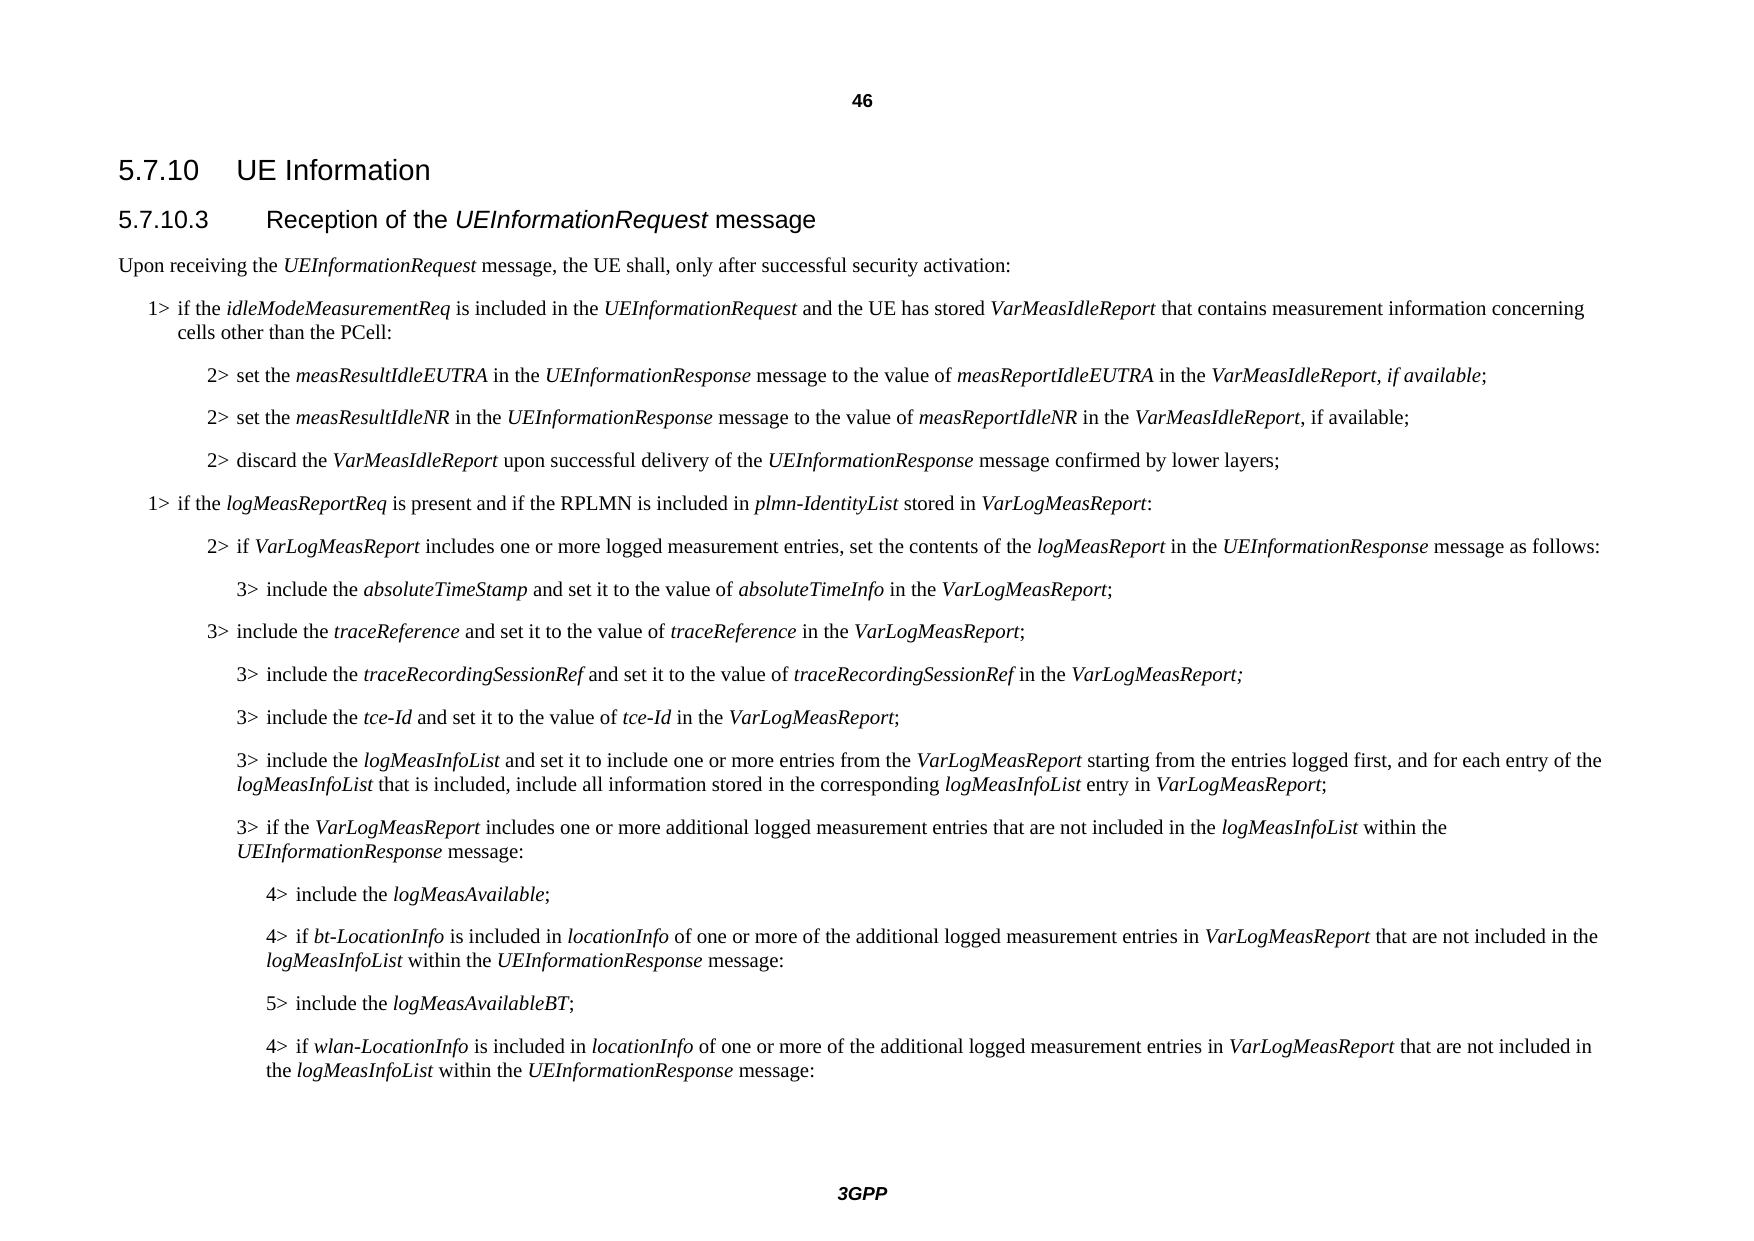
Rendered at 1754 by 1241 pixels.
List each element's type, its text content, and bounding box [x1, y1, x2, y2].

text 5> include the logMeasAvailableBT; [266, 991, 1606, 1015]
text 1> if the logMeasReportReq is present and if the RPLMN is included in plmn-IdentityList stored in VarLogMeasReport: [148, 491, 1606, 515]
text 2> set the measResultIdleNR in the UEInformationResponse message to the value of measReportIdleNR in the VarMeasIdleReport, if available; [207, 405, 1606, 429]
text 2> if VarLogMeasReport includes one or more logged measurement entries, set the contents of the logMeasReport in the UEInformationResponse message as follows: [207, 534, 1606, 558]
text 3> include the tce-Id and set it to the value of tce-Id in the VarLogMeasReport; [236, 705, 1606, 729]
text 1> if the idleModeMeasurementReq is included in the UEInformationRequest and the UE has stored VarMeasIdleReport that contains measurement information concerning cells other than the PCell: [148, 296, 1606, 344]
subtitle 5.7.10.3 Reception of the UEInformationRequest message [118, 205, 1606, 234]
text 2> set the measResultIdleEUTRA in the UEInformationResponse message to the value of measReportIdleEUTRA in the VarMeasIdleReport, if available; [207, 362, 1606, 387]
text Upon receiving the UEInformationRequest message, the UE shall, only after successful security activation: [118, 253, 1606, 277]
text 3> include the logMeasInfoList and set it to include one or more entries from the VarLogMeasReport starting from the entries logged first, and for each entry of the logMeasInfoList that is included, include all information stored in the corresponding logMeasInfoList entry in VarLogMeasReport; [236, 748, 1606, 796]
text 3> include the traceReference and set it to the value of traceReference in the VarLogMeasReport; [207, 619, 1606, 643]
text 3> include the traceRecordingSessionRef and set it to the value of traceRecordingSessionRef in the VarLogMeasReport; [236, 662, 1606, 686]
subtitle 5.7.10 UE Information [118, 153, 1606, 187]
text 4> if wlan-LocationInfo is included in locationInfo of one or more of the additional logged measurement entries in VarLogMeasReport that are not included in the logMeasInfoList within the UEInformationResponse message: [266, 1034, 1606, 1082]
text 3> include the absoluteTimeStamp and set it to the value of absoluteTimeInfo in the VarLogMeasReport; [236, 577, 1606, 601]
text 4> if bt-LocationInfo is included in locationInfo of one or more of the additional logged measurement entries in VarLogMeasReport that are not included in the logMeasInfoList within the UEInformationResponse message: [266, 924, 1606, 972]
text 4> include the logMeasAvailable; [266, 882, 1606, 906]
text 3> if the VarLogMeasReport includes one or more additional logged measurement entries that are not included in the logMeasInfoList within the UEInformationResponse message: [236, 815, 1606, 863]
text 2> discard the VarMeasIdleReport upon successful delivery of the UEInformationResponse message confirmed by lower layers; [207, 448, 1606, 472]
